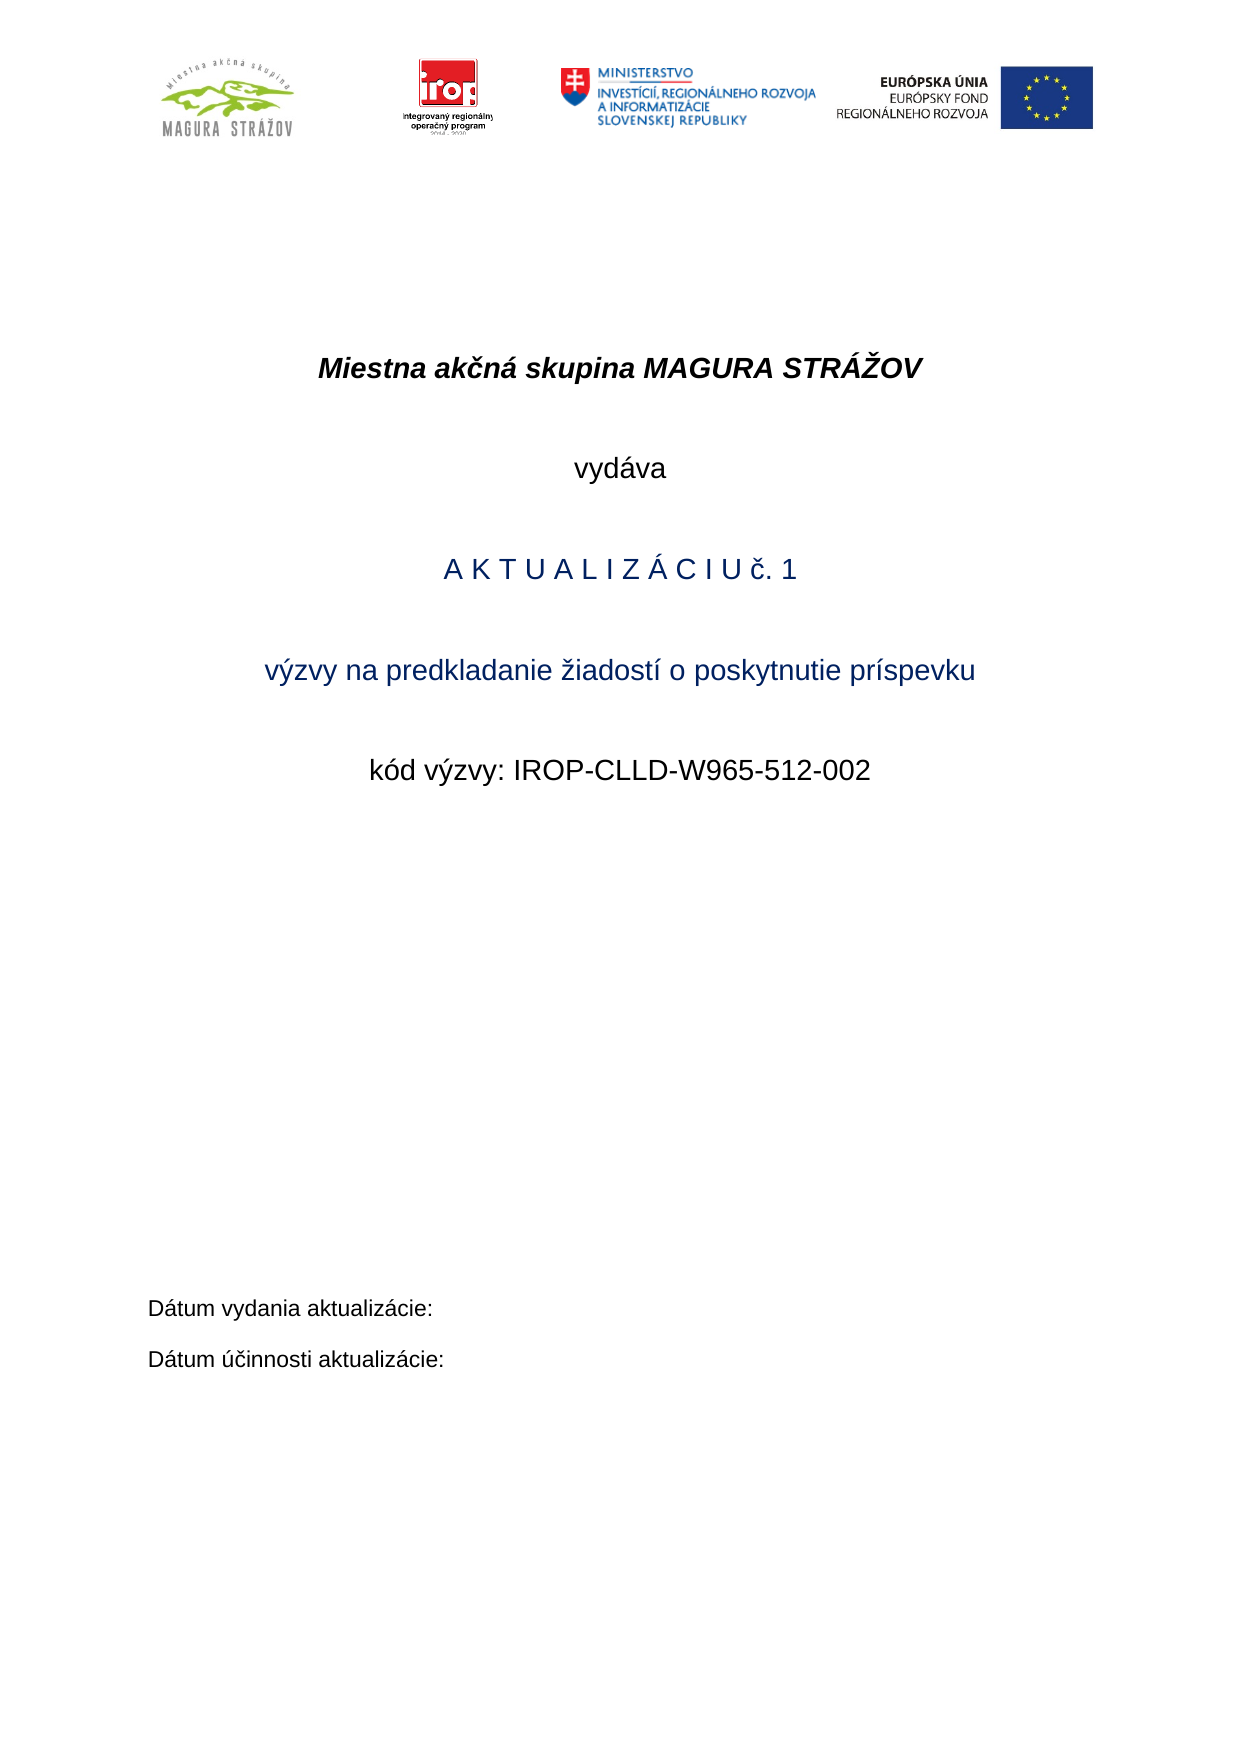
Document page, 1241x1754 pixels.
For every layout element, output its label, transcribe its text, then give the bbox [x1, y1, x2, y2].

text Dátum vydania aktualizácie: [148, 1295, 1093, 1322]
text Dátum účinnosti aktualizácie: [148, 1346, 1093, 1373]
text Miestna akčná skupina MAGURA STRÁŽOV [148, 351, 1093, 384]
picture [402, 58, 493, 134]
text vydáva [148, 451, 1093, 485]
text A K T U A L I Z Á C I U č. 1 [148, 552, 1093, 586]
text výzvy na predkladanie žiadostí o poskytnutie príspevku [148, 653, 1093, 686]
picture [148, 45, 302, 147]
text kód výzvy: IROP-CLLD-W965-512-002 [148, 753, 1093, 787]
picture [561, 68, 816, 128]
picture [829, 61, 1095, 133]
